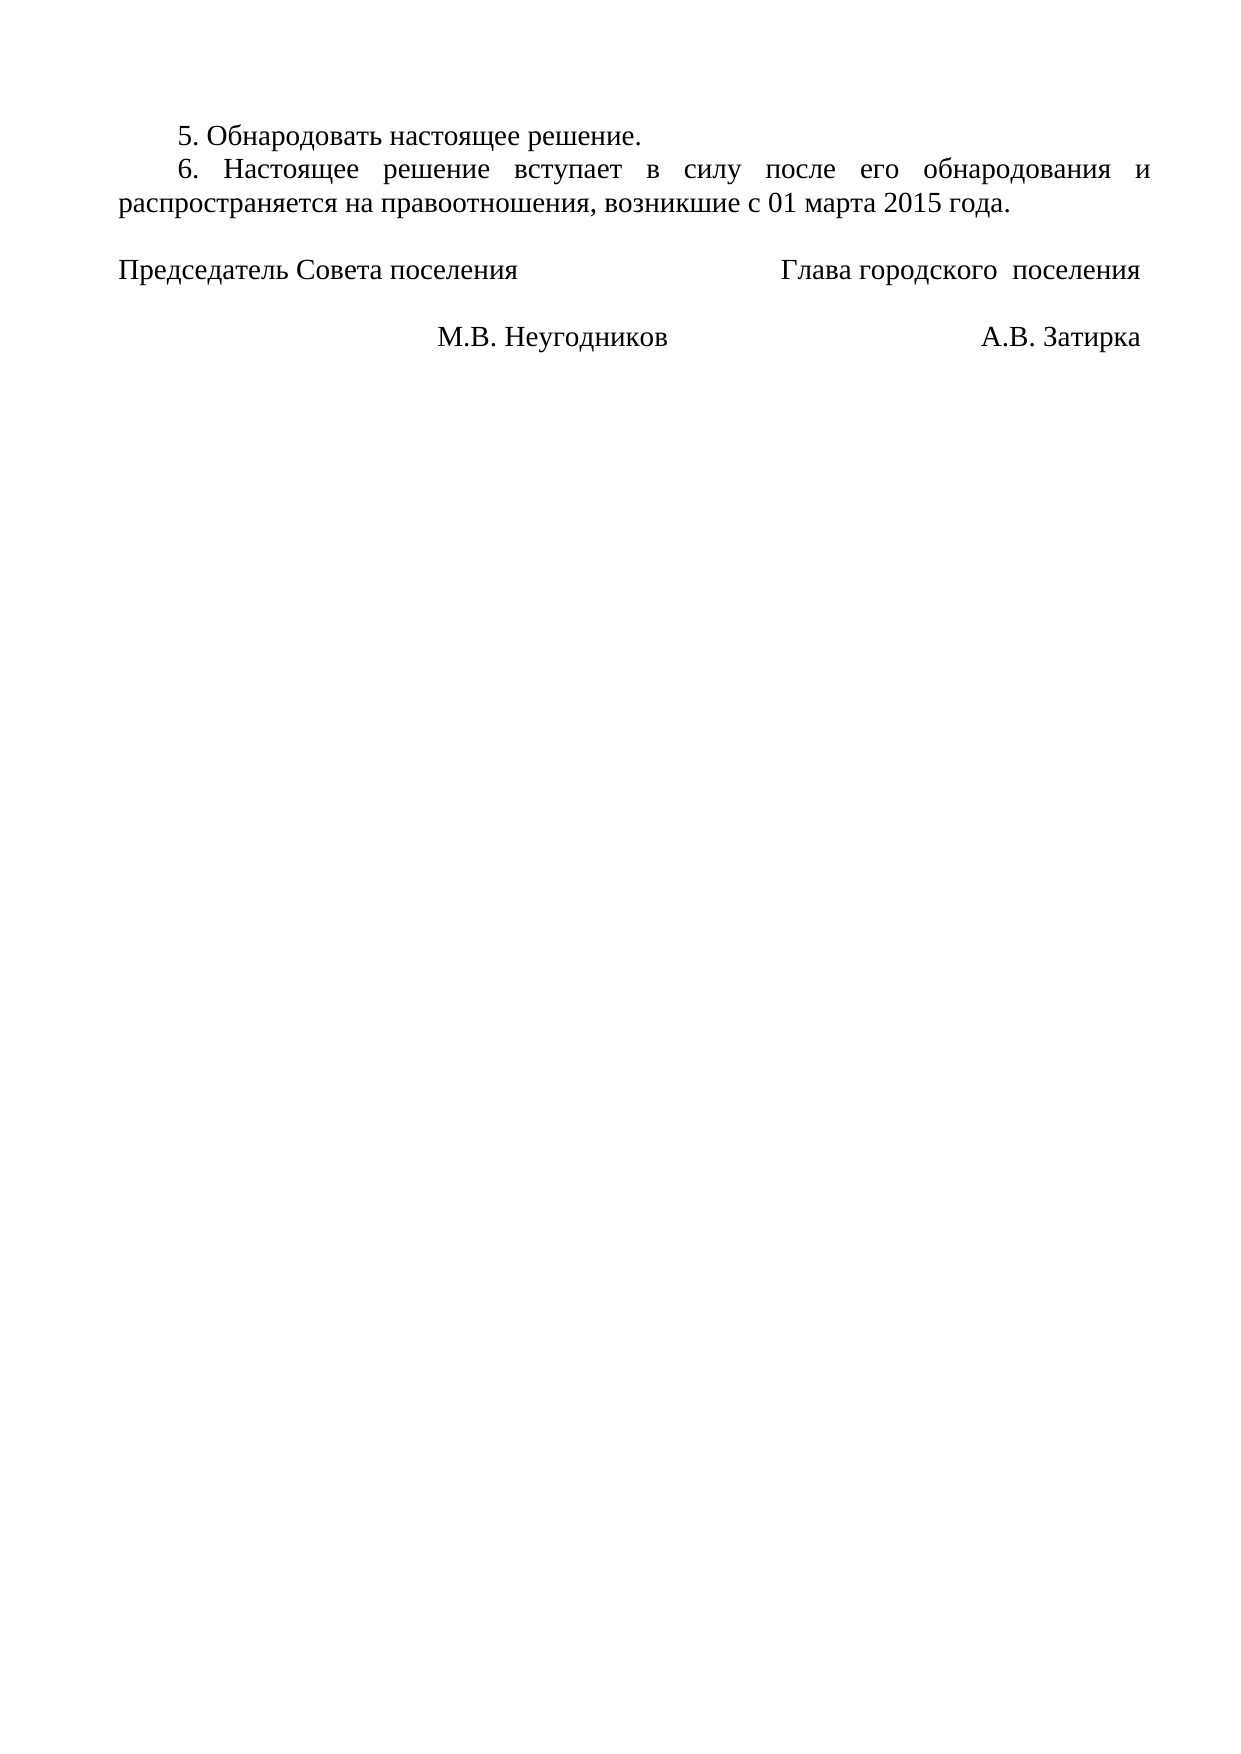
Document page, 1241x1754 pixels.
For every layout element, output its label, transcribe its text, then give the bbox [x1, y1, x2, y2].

table_header Глава городского поселения А.В. Затирка [679, 219, 1152, 353]
text 5. Обнародовать настоящее решение. [118, 118, 1152, 152]
text 6. Настоящее решение вступает в силу после его обнародования и распространяется на правоотношения, возникшие с 01 марта 2015 года. [118, 152, 1152, 219]
table_header Председатель Совета поселения М.В. Неугодников [107, 219, 679, 353]
